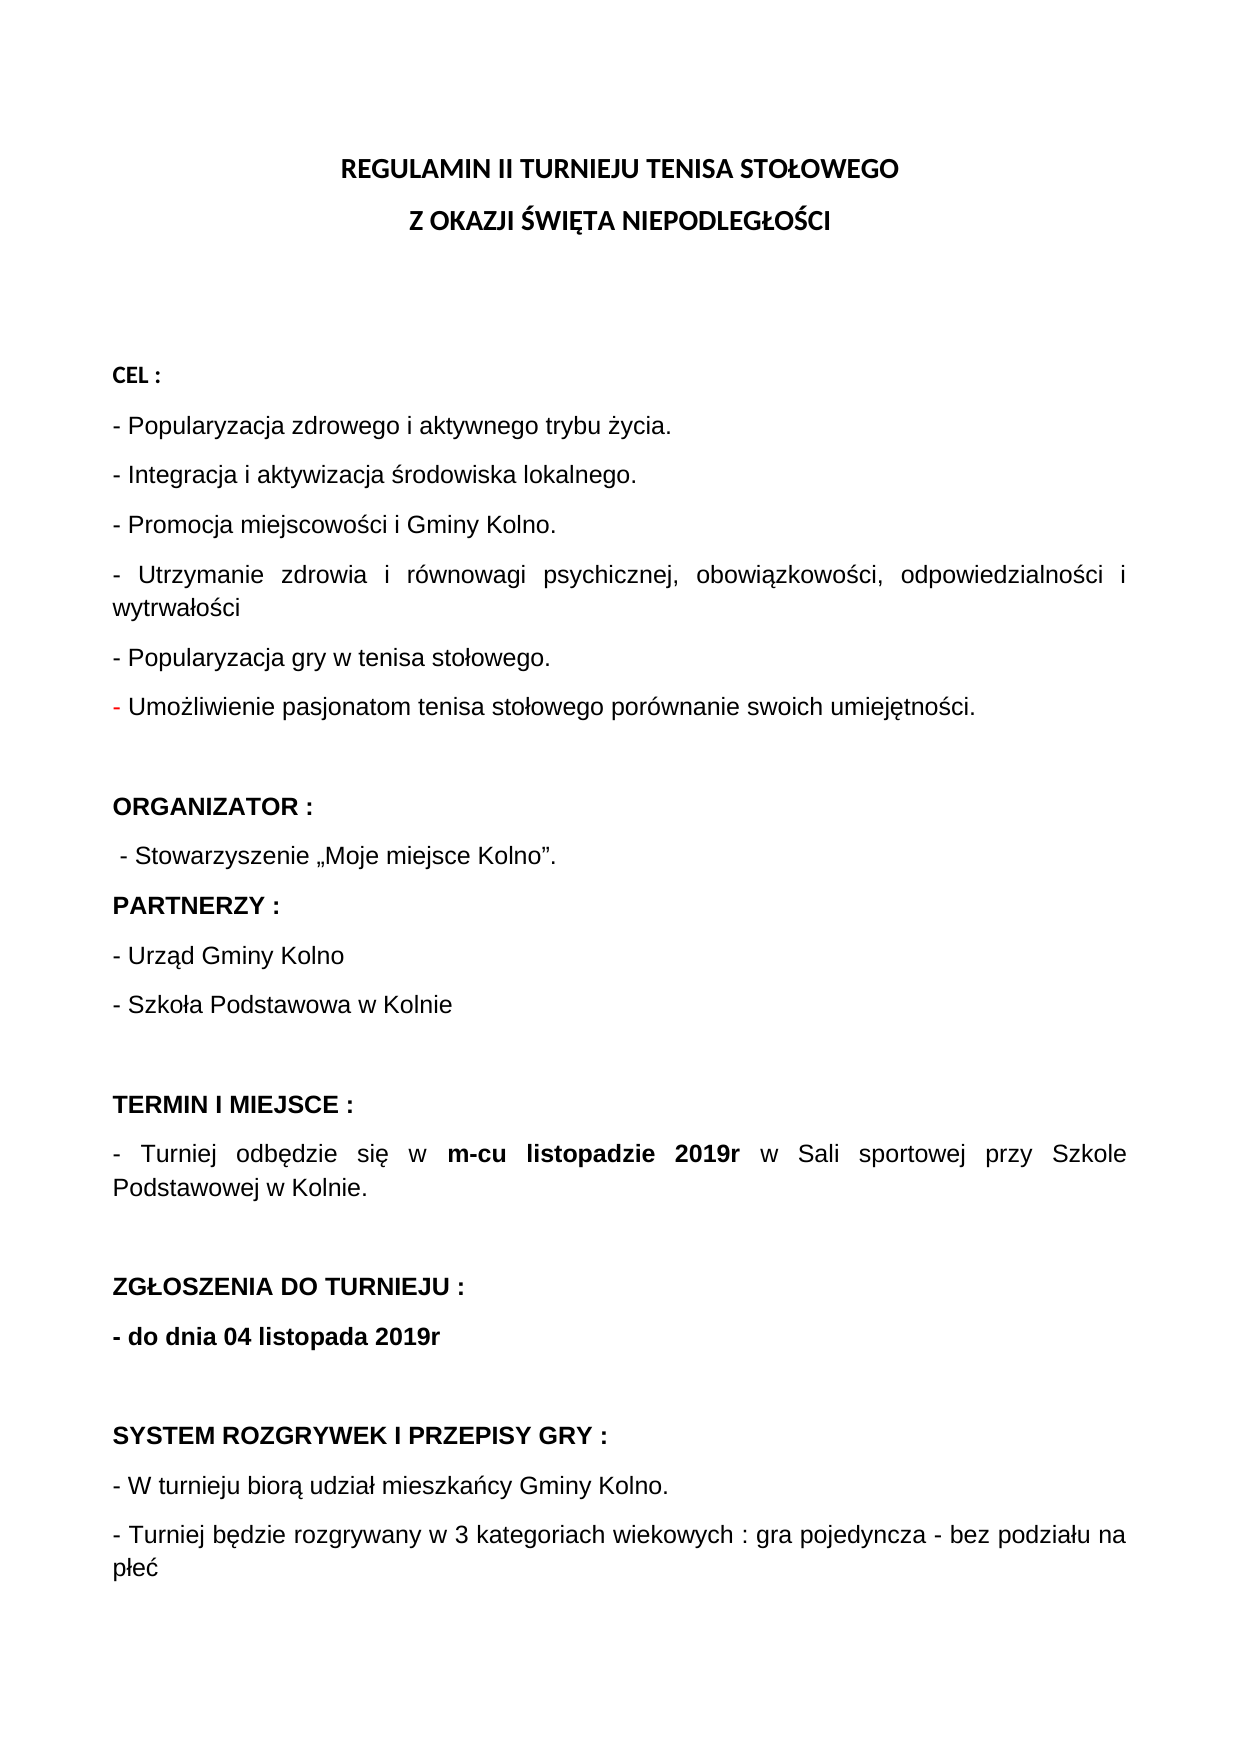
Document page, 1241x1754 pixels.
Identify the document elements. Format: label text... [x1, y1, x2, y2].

text ORGANIZATOR : [112, 792, 1128, 820]
text - Turniej odbędzie się w m-cu listopadzie 2019r w Sali sportowej przy Szkole Podstawowej w Kolnie. [112, 1139, 1128, 1201]
text - Stowarzyszenie „Moje miejsce Kolno”. [112, 841, 1128, 870]
text - Turniej będzie rozgrywany w 3 kategoriach wiekowych : gra pojedyncza - bez podziału na płeć [112, 1520, 1128, 1582]
text - Promocja miejscowości i Gminy Kolno. [112, 510, 1128, 539]
text - Popularyzacja zdrowego i aktywnego trybu życia. [112, 411, 1128, 439]
text - Umożliwienie pasjonatom tenisa stołowego porównanie swoich umiejętności. [112, 692, 1128, 721]
text PARTNERZY : [112, 891, 1128, 920]
text - Integracja i aktywizacja środowiska lokalnego. [112, 461, 1128, 489]
text - Popularyzacja gry w tenisa stołowego. [112, 643, 1128, 671]
text - Utrzymanie zdrowia i równowagi psychicznej, obowiązkowości, odpowiedzialności i wytrwałości [112, 560, 1128, 622]
text TERMIN I MIEJSCE : [112, 1090, 1128, 1118]
text - Szkoła Podstawowa w Kolnie [112, 990, 1128, 1019]
text - do dnia 04 listopada 2019r [112, 1322, 1128, 1350]
text CEL : [112, 359, 1128, 390]
text Z OKAZJI ŚWIĘTA NIEPODLEGŁOŚCI [112, 202, 1128, 238]
text - Urząd Gminy Kolno [112, 941, 1128, 969]
text REGULAMIN II TURNIEJU TENISA STOŁOWEGO [112, 150, 1128, 186]
text ZGŁOSZENIA DO TURNIEJU : [112, 1272, 1128, 1301]
text - W turnieju biorą udział mieszkańcy Gminy Kolno. [112, 1471, 1128, 1499]
text SYSTEM ROZGRYWEK I PRZEPISY GRY : [112, 1421, 1128, 1450]
